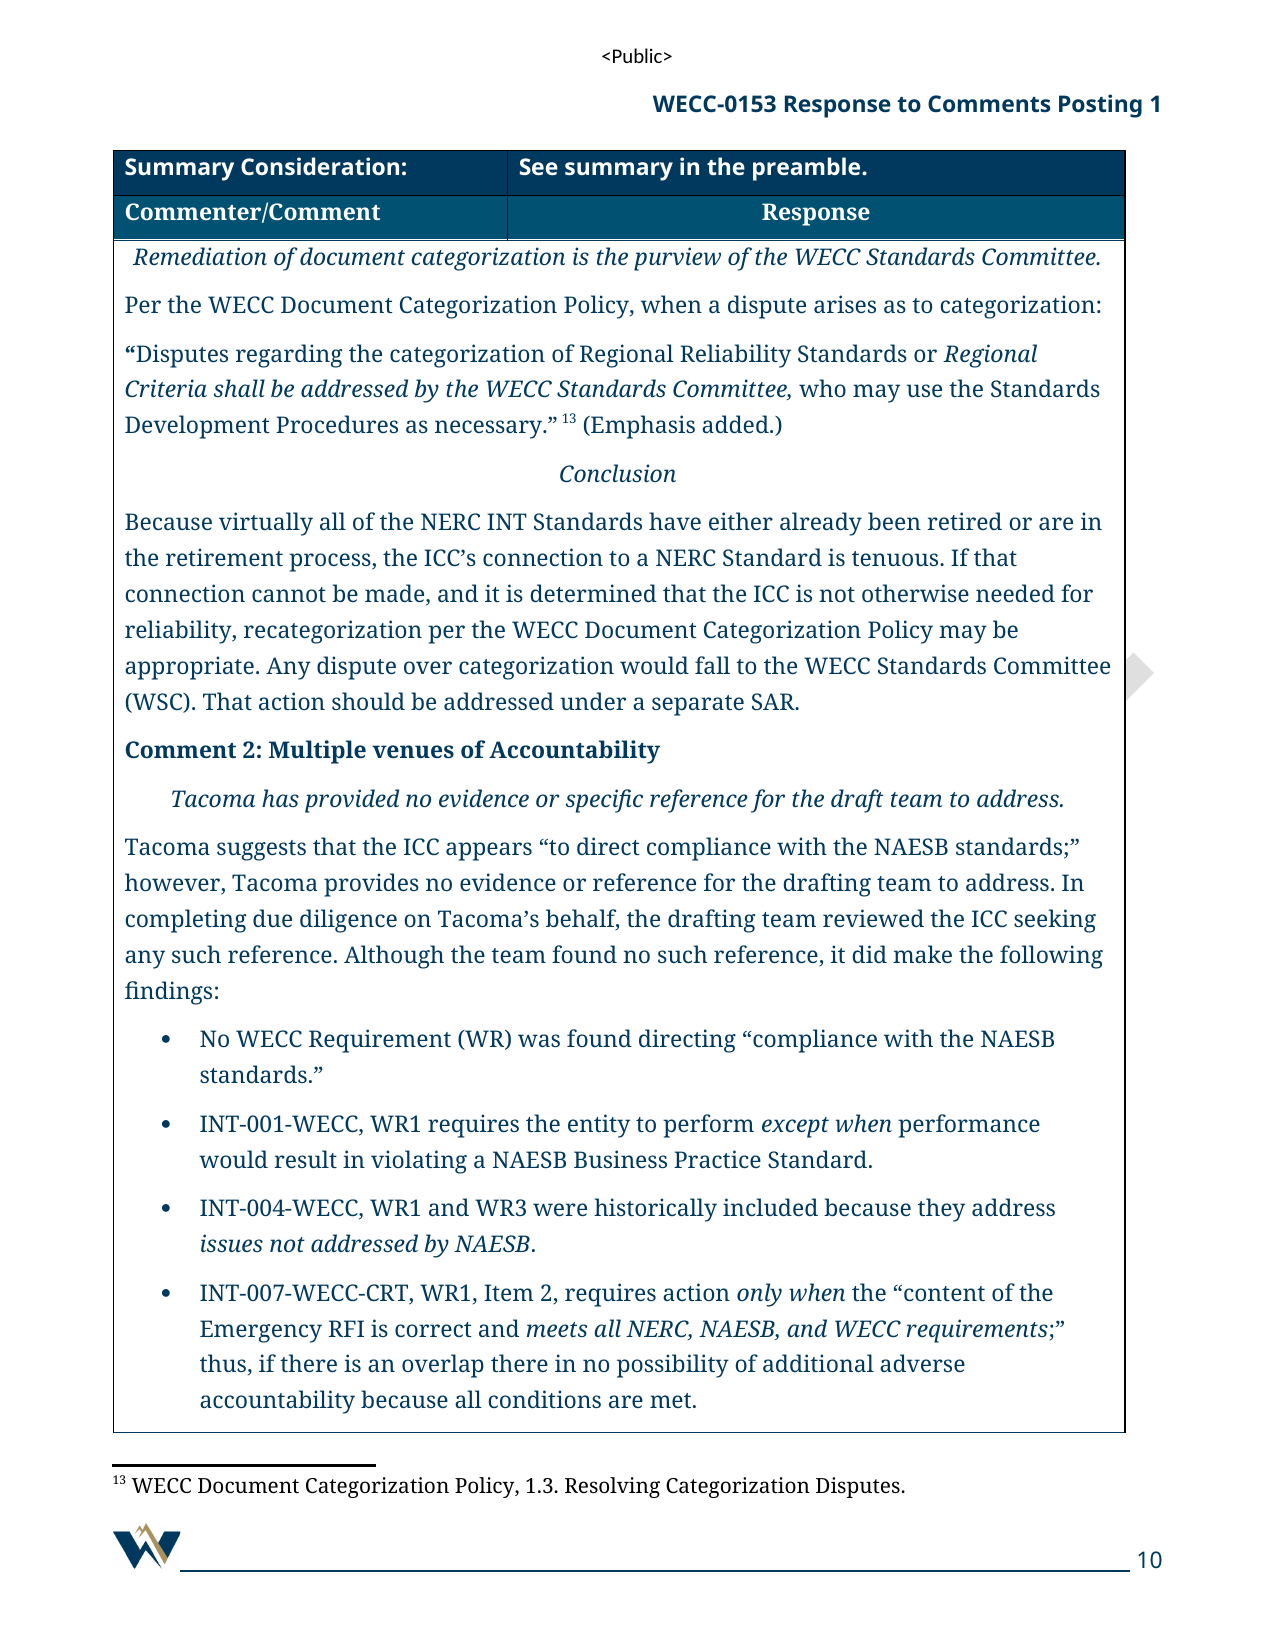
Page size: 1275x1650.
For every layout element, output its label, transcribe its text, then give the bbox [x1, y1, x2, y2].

table_header See summary in the preamble. [508, 151, 1124, 195]
table_cell Commenter/Comment [114, 196, 507, 239]
table_cell Response [508, 196, 1124, 239]
table_header Summary Consideration: [114, 151, 507, 195]
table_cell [114, 241, 1124, 1432]
picture [112, 1523, 181, 1569]
